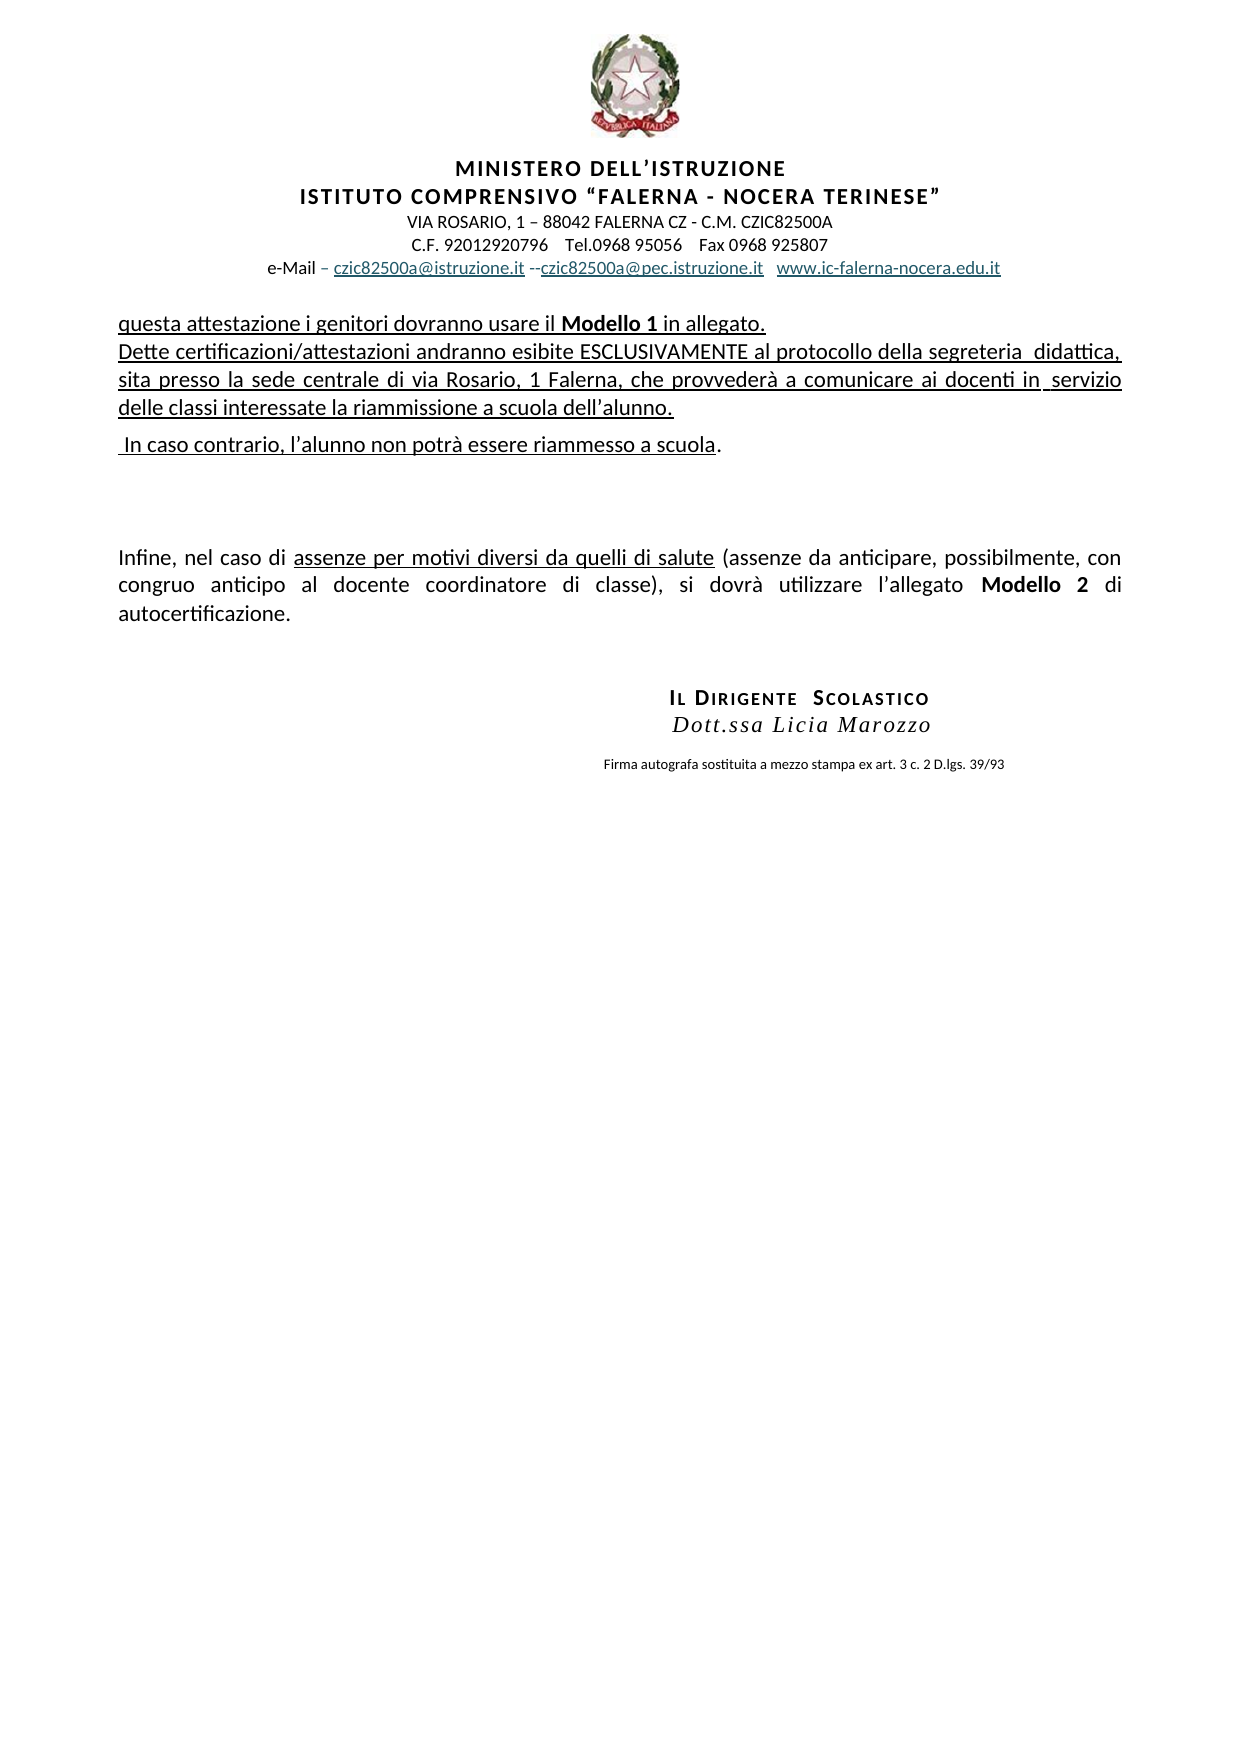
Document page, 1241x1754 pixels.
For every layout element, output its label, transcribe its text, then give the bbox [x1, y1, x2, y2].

text Infine, nel caso di assenze per motivi diversi da quelli di salute (assenze da anticipare, possibilmente, con congruo anticipo al docente coordinatore di classe), si dovrà utilizzare l’allegato Modello 2 di autocertificazione. [118, 543, 1122, 627]
picture [590, 34, 680, 138]
text Dott.ssa Licia Marozzo [591, 711, 1007, 737]
text In caso contrario, l’alunno non potrà essere riammesso a scuola. [118, 430, 1122, 458]
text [118, 309, 1122, 337]
text Il Dirigente Scolastico [591, 683, 1007, 711]
text Dette certificazioni/attestazioni andranno esibite ESCLUSIVAMENTE al protocollo della segreteria didattica, sita presso la sede centrale di via Rosario, 1 Falerna, che provvederà a comunicare ai docenti in servizio delle classi interessate la riammissione a scuola dell’alunno. [118, 337, 1122, 361]
text Dette certificazioni/attestazioni andranno esibite ESCLUSIVAMENTE al protocollo della segreteria didattica, sita presso la sede centrale di via Rosario, 1 Falerna, che provvederà a comunicare ai docenti in servizio delle classi interessate la riammissione a scuola dell’alunno. [118, 363, 1122, 421]
text Firma autografa sostituita a mezzo stampa ex art. 3 c. 2 D.lgs. 39/93 [343, 755, 1007, 773]
